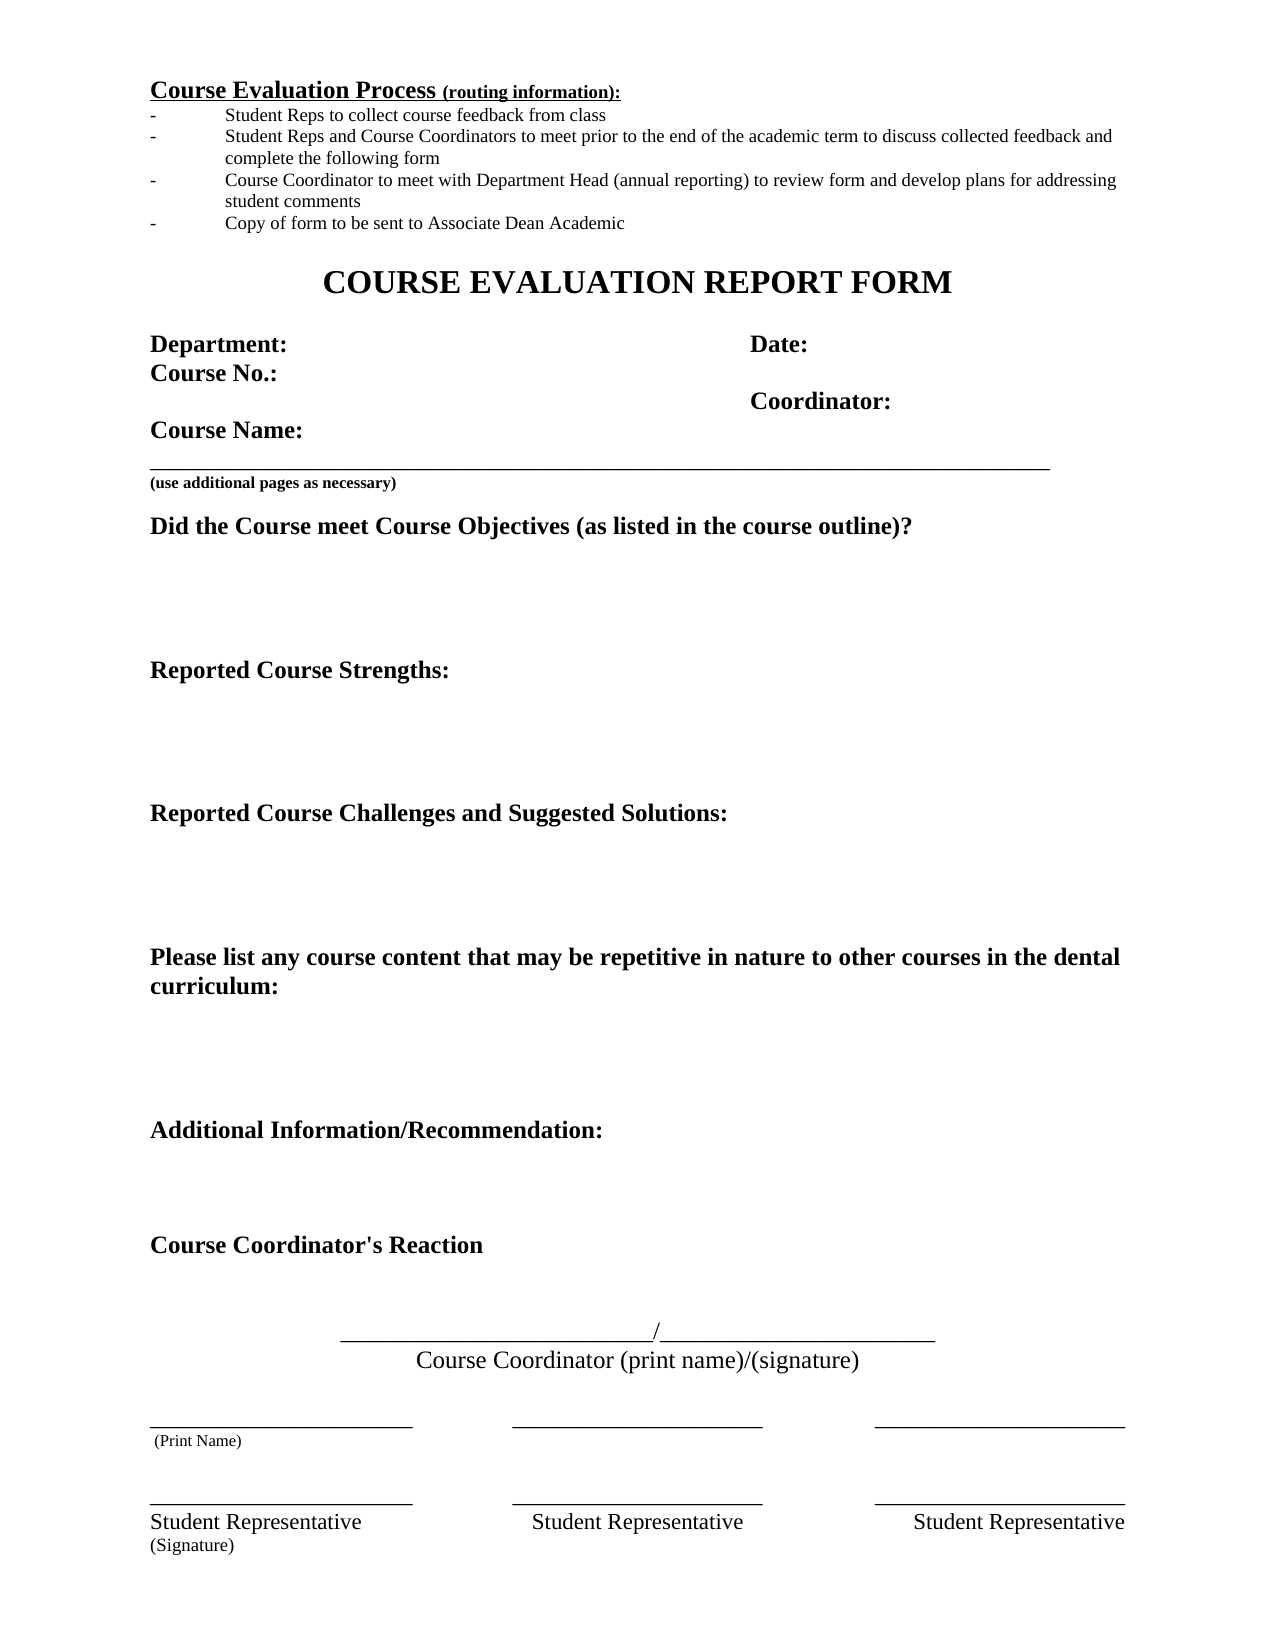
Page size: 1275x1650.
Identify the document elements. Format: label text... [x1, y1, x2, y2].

text Course Name: [150, 415, 1125, 444]
text _____________________ ____________________ ____________________ [150, 1402, 1125, 1431]
text Additional Information/Recommendation: [150, 1115, 1125, 1143]
text (Signature) [150, 1534, 1125, 1556]
text Reported Course Challenges and Suggested Solutions: [150, 798, 1125, 827]
text - Course Coordinator to meet with Department Head (annual reporting) to review form and develop plans for addressing student comments [150, 168, 1125, 212]
text Student Representative Student Representative Student Representative [150, 1508, 1125, 1534]
text Course Coordinator's Reaction [150, 1230, 1125, 1258]
text Reported Course Strengths: [150, 655, 1125, 683]
text - Student Reps to collect course feedback from class [150, 104, 1125, 125]
text Did the Course meet Course Objectives (as listed in the course outline)? [150, 511, 1125, 540]
text Course No.: Coordinator: [150, 358, 1125, 415]
text _________________________/______________________ [150, 1316, 1125, 1345]
text Department: Date: [150, 329, 1125, 358]
text COURSE EVALUATION REPORT FORM [150, 262, 1125, 300]
text - Copy of form to be sent to Associate Dean Academic [150, 212, 1125, 233]
text Please list any course content that may be repetitive in nature to other courses in the dental curriculum: [150, 942, 1125, 1000]
text _____________________ ____________________ ____________________ [150, 1479, 1125, 1508]
text - Student Reps and Course Coordinators to meet prior to the end of the academic term to discuss collected feedback and complete the following form [150, 125, 1125, 168]
text Course Coordinator (print name)/(signature) [150, 1345, 1125, 1373]
text ________________________________________________________________________ [150, 444, 1125, 473]
text (use additional pages as necessary) [150, 473, 1125, 492]
text (Print Name) [150, 1431, 1125, 1450]
text Course Evaluation Process (routing information): [150, 75, 1125, 104]
